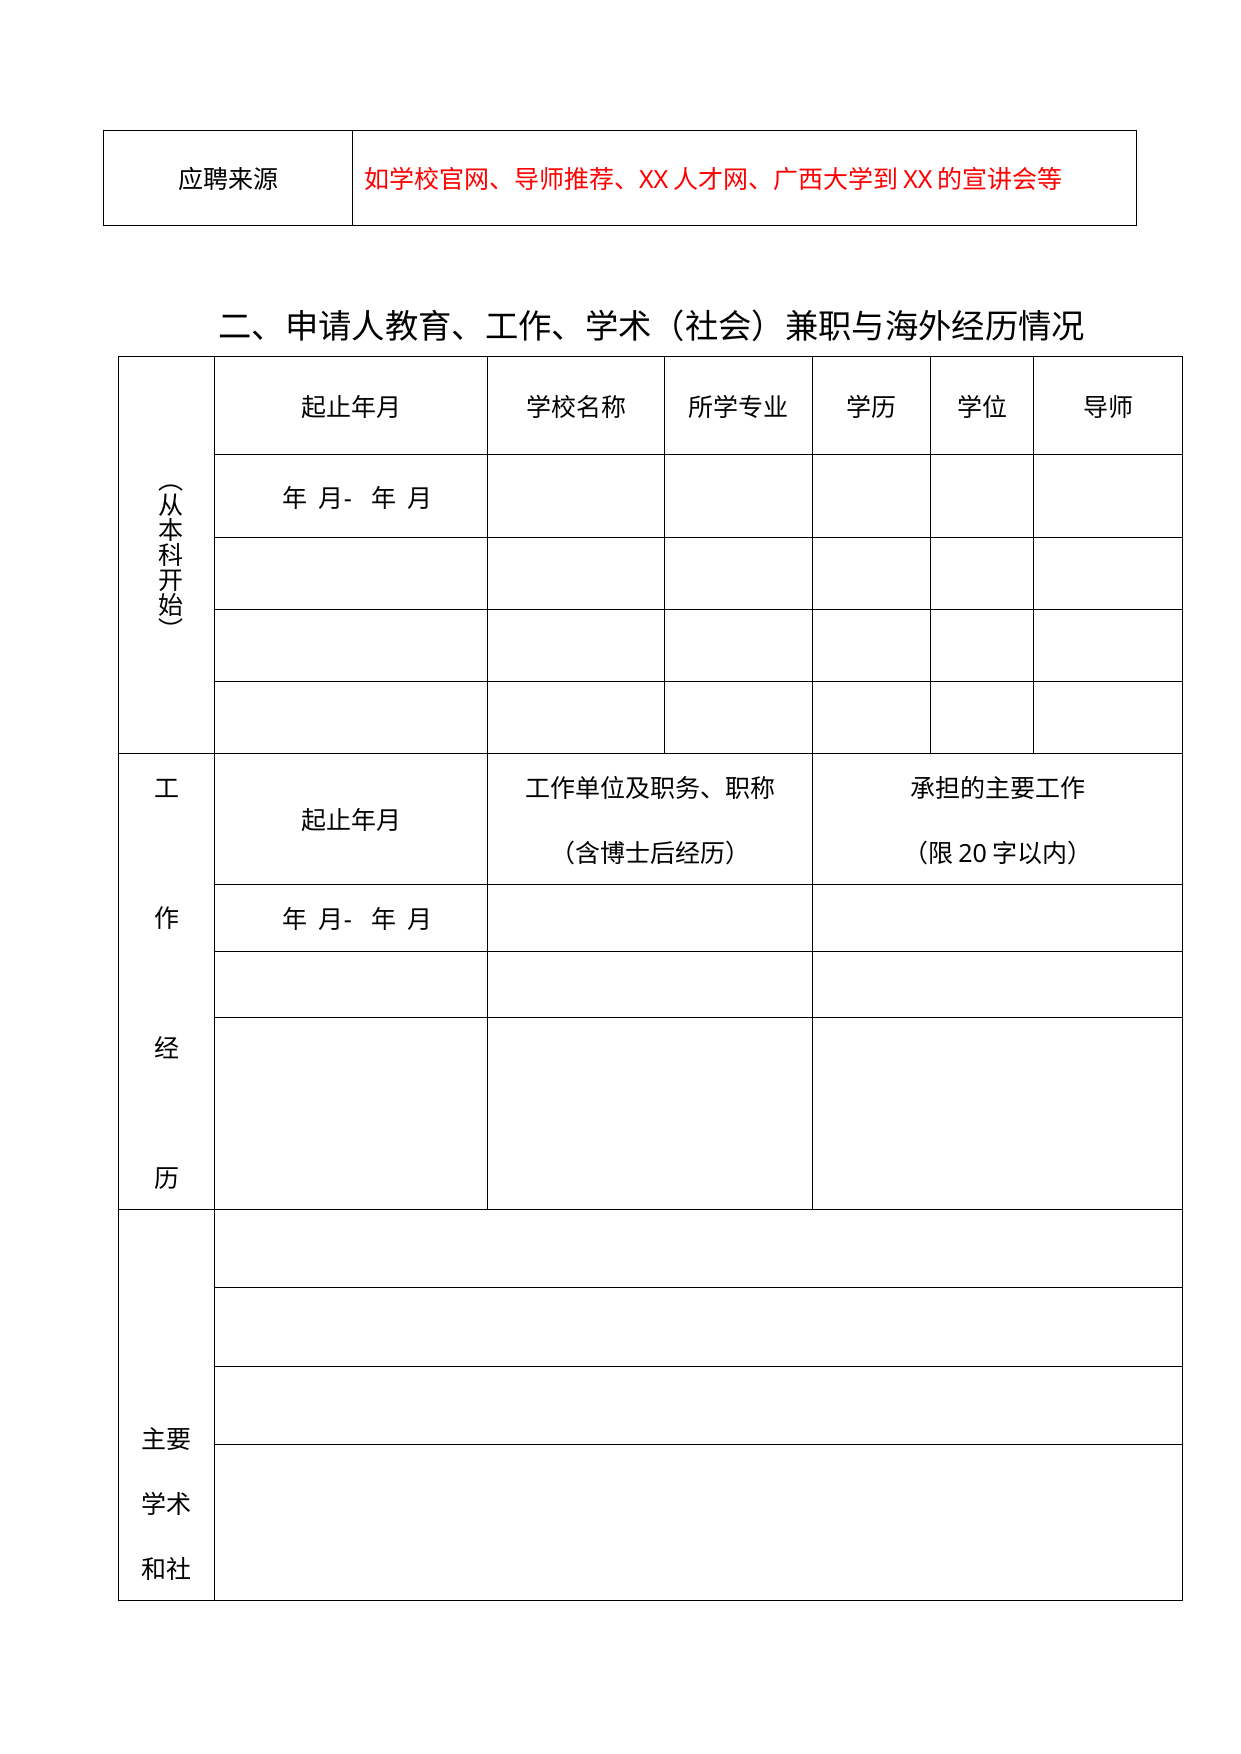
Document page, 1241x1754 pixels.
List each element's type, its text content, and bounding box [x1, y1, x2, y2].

table_cell 起止年月 [215, 754, 487, 884]
table_header 学历 [813, 357, 930, 454]
table_cell [215, 682, 487, 753]
table_cell [813, 538, 930, 609]
table_cell [488, 682, 664, 753]
table_cell [813, 682, 930, 753]
table_header 学校名称 [488, 357, 664, 454]
table_header 所学专业 [665, 357, 812, 454]
table_cell [665, 455, 812, 537]
table_cell 工 作 经 历 [119, 754, 214, 1209]
table_cell [215, 538, 487, 609]
table_cell [215, 1210, 1182, 1287]
table_cell [665, 538, 812, 609]
table_cell [488, 610, 664, 681]
table_cell [813, 1018, 1182, 1209]
table_cell [1034, 455, 1182, 537]
table_cell [488, 952, 812, 1017]
table_cell [215, 1018, 487, 1209]
table_cell [931, 682, 1033, 753]
table_cell [813, 952, 1182, 1017]
table_cell [1034, 538, 1182, 609]
table_cell [215, 1288, 1182, 1366]
table_cell 应聘来源 [104, 131, 352, 225]
table_cell 年 月- 年 月 [215, 885, 487, 951]
table_header 学位 [931, 357, 1033, 454]
text 二、申请人教育、工作、学术（社会）兼职与海外经历情况 [118, 291, 1122, 356]
table_cell [931, 538, 1033, 609]
table_cell 承担的主要工作 （限20字以内） [813, 754, 1182, 884]
table_cell [215, 952, 487, 1017]
table_cell [931, 610, 1033, 681]
table_cell 如学校官网、导师推荐、XX人才网、广西大学到XX的宣讲会等 [353, 131, 1136, 225]
table_cell [665, 610, 812, 681]
table_header 起止年月 [215, 357, 487, 454]
table_cell [215, 1445, 1182, 1600]
table_header （从本科开始） 学 习 经 历 [119, 357, 214, 753]
table_cell [665, 682, 812, 753]
table_cell [488, 885, 812, 951]
table_cell [813, 610, 930, 681]
table_cell 工作单位及职务、职称 （含博士后经历） [488, 754, 812, 884]
table_cell 主要 学术 和社会兼职 [119, 1210, 214, 1600]
table_cell [813, 455, 930, 537]
table_header 导师 [1034, 357, 1182, 454]
table_cell [488, 538, 664, 609]
table_cell 年 月- 年 月 [215, 455, 487, 537]
table_cell [215, 610, 487, 681]
table_cell [215, 1367, 1182, 1444]
table_cell [931, 455, 1033, 537]
table_cell [488, 1018, 812, 1209]
table_cell [813, 885, 1182, 951]
table_cell [1034, 682, 1182, 753]
table_cell [1034, 610, 1182, 681]
table_cell [488, 455, 664, 537]
